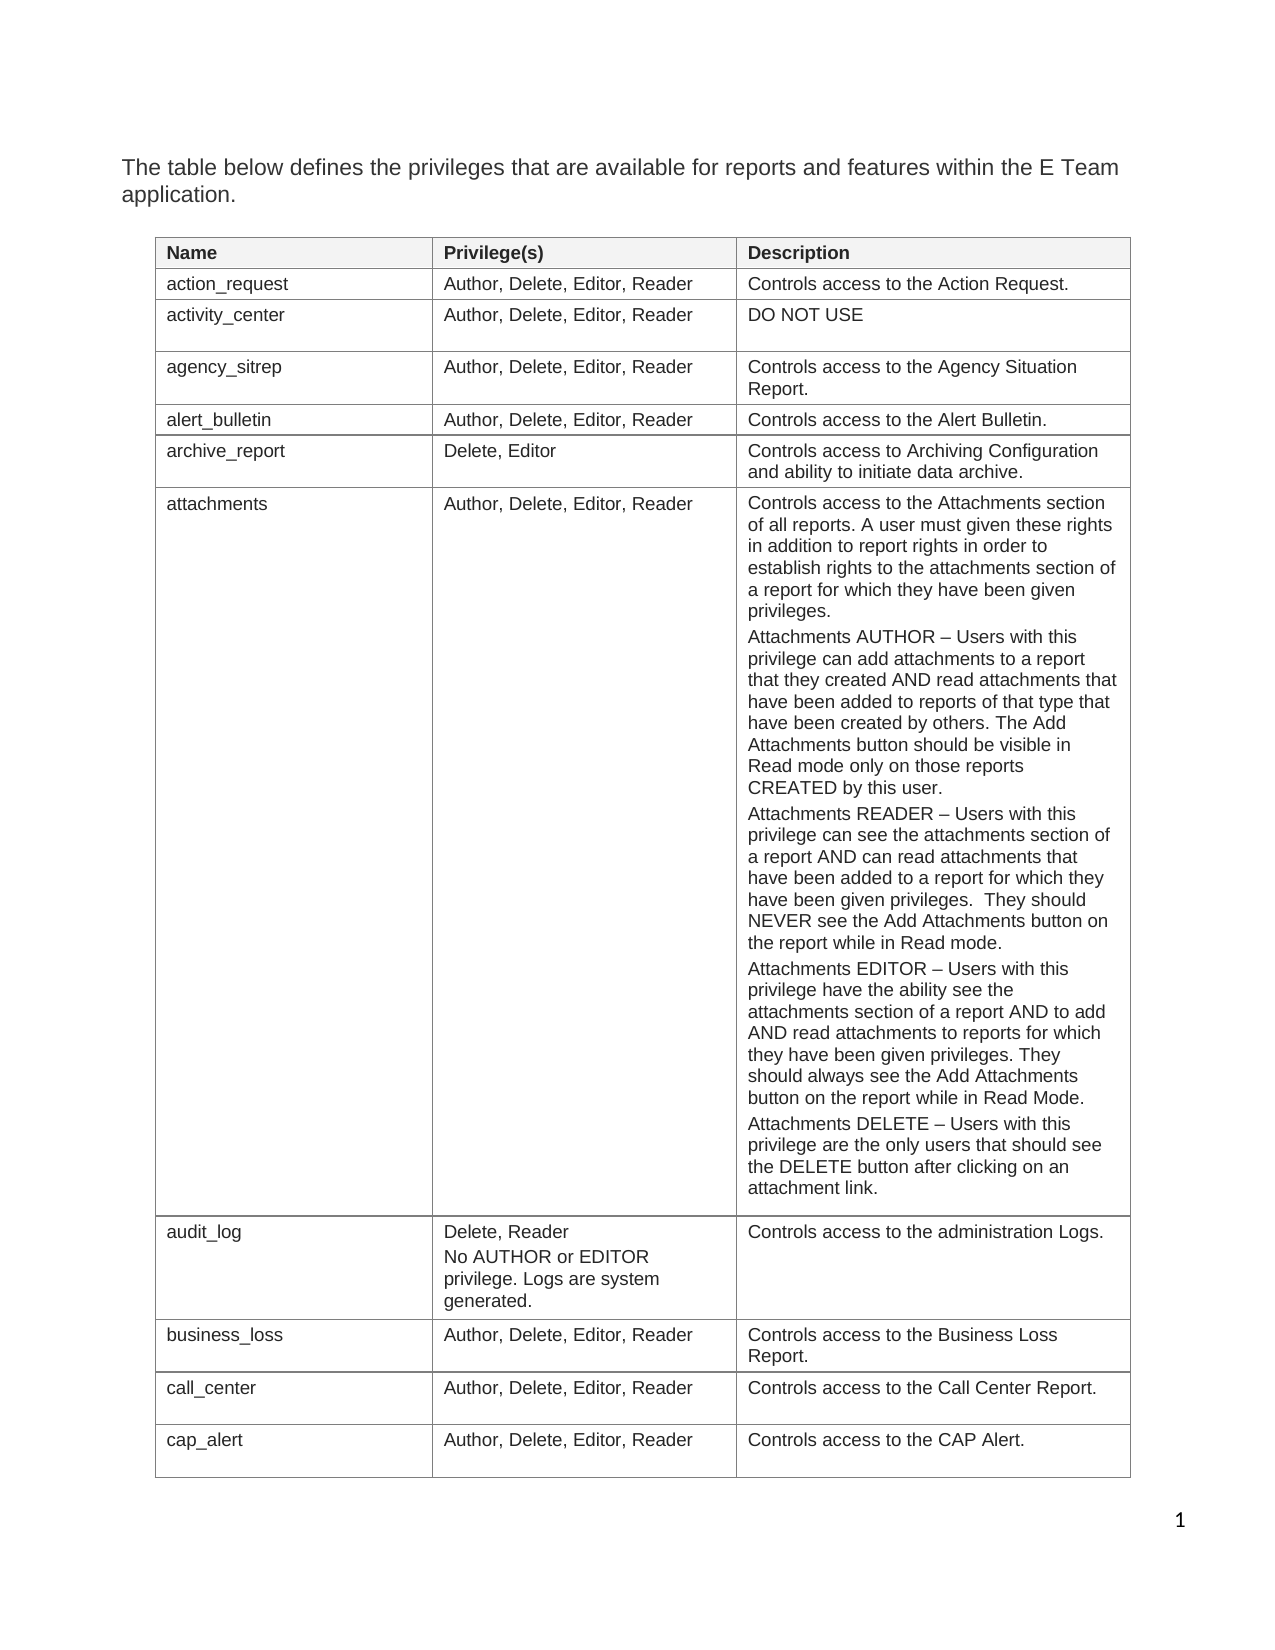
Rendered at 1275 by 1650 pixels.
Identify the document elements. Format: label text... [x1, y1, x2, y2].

table_cell Delete, Reader No AUTHOR or EDITOR privilege. Logs are system generated. [433, 1217, 736, 1318]
table_cell activity_center [156, 300, 432, 351]
table_cell Controls access to the Attachments section of all reports. A user must given these rights in addition to report rights in order to establish rights to the attachments section of a report for which they have been given privileges. Attachments AUTHOR – Users with this privilege can add attachments to a report that they created AND read attachments that have been added to reports of that type that have been created by others. The Add Attachments button should be visible in Read mode only on those reports CREATED by this user. Attachments READER – Users with this privilege can see the attachments section of a report AND can read attachments that have been added to a report for which they have been given privileges. They should NEVER see the Add Attachments button on the report while in Read mode. Attachments EDITOR – Users with this privilege have the ability see the attachments section of a report AND to add AND read attachments to reports for which they have been given privileges. They should always see the Add Attachments button on the report while in Read Mode. Attachments DELETE – Users with this privilege are the only users that should see the DELETE button after clicking on an attachment link. [737, 488, 1130, 1215]
table_cell Controls access to the CAP Alert. [737, 1425, 1130, 1477]
table_cell Author, Delete, Editor, Reader [433, 269, 736, 298]
table_cell Controls access to the administration Logs. [737, 1217, 1130, 1318]
table_cell Author, Delete, Editor, Reader [433, 300, 736, 351]
table_header Description [737, 238, 1130, 267]
table_cell business_loss [156, 1320, 432, 1371]
table_cell alert_bulletin [156, 405, 432, 434]
table_cell Controls access to the Agency Situation Report. [737, 352, 1130, 403]
table_cell call_center [156, 1373, 432, 1424]
table_cell action_request [156, 269, 432, 298]
table_cell archive_report [156, 436, 432, 487]
table_cell Author, Delete, Editor, Reader [433, 1373, 736, 1424]
table_header Name [156, 238, 432, 267]
table_cell Controls access to the Call Center Report. [737, 1373, 1130, 1424]
table_cell agency_sitrep [156, 352, 432, 403]
table_cell DO NOT USE [737, 300, 1130, 351]
table_cell cap_alert [156, 1425, 432, 1477]
table_cell Author, Delete, Editor, Reader [433, 488, 736, 1215]
table_cell Delete, Editor [433, 436, 736, 487]
table_cell Controls access to the Action Request. [737, 269, 1130, 298]
table_cell Author, Delete, Editor, Reader [433, 1320, 736, 1371]
table_cell Author, Delete, Editor, Reader [433, 405, 736, 434]
table_cell Author, Delete, Editor, Reader [433, 352, 736, 403]
table_cell audit_log [156, 1217, 432, 1318]
text The table below defines the privileges that are available for reports and features within the E Team application. [121, 154, 1199, 207]
table_cell Author, Delete, Editor, Reader [433, 1425, 736, 1477]
table_cell Controls access to Archiving Configuration and ability to initiate data archive. [737, 436, 1130, 487]
table_cell Controls access to the Alert Bulletin. [737, 405, 1130, 434]
table_cell attachments [156, 488, 432, 1215]
table_header Privilege(s) [433, 238, 736, 267]
table_cell Controls access to the Business Loss Report. [737, 1320, 1130, 1371]
